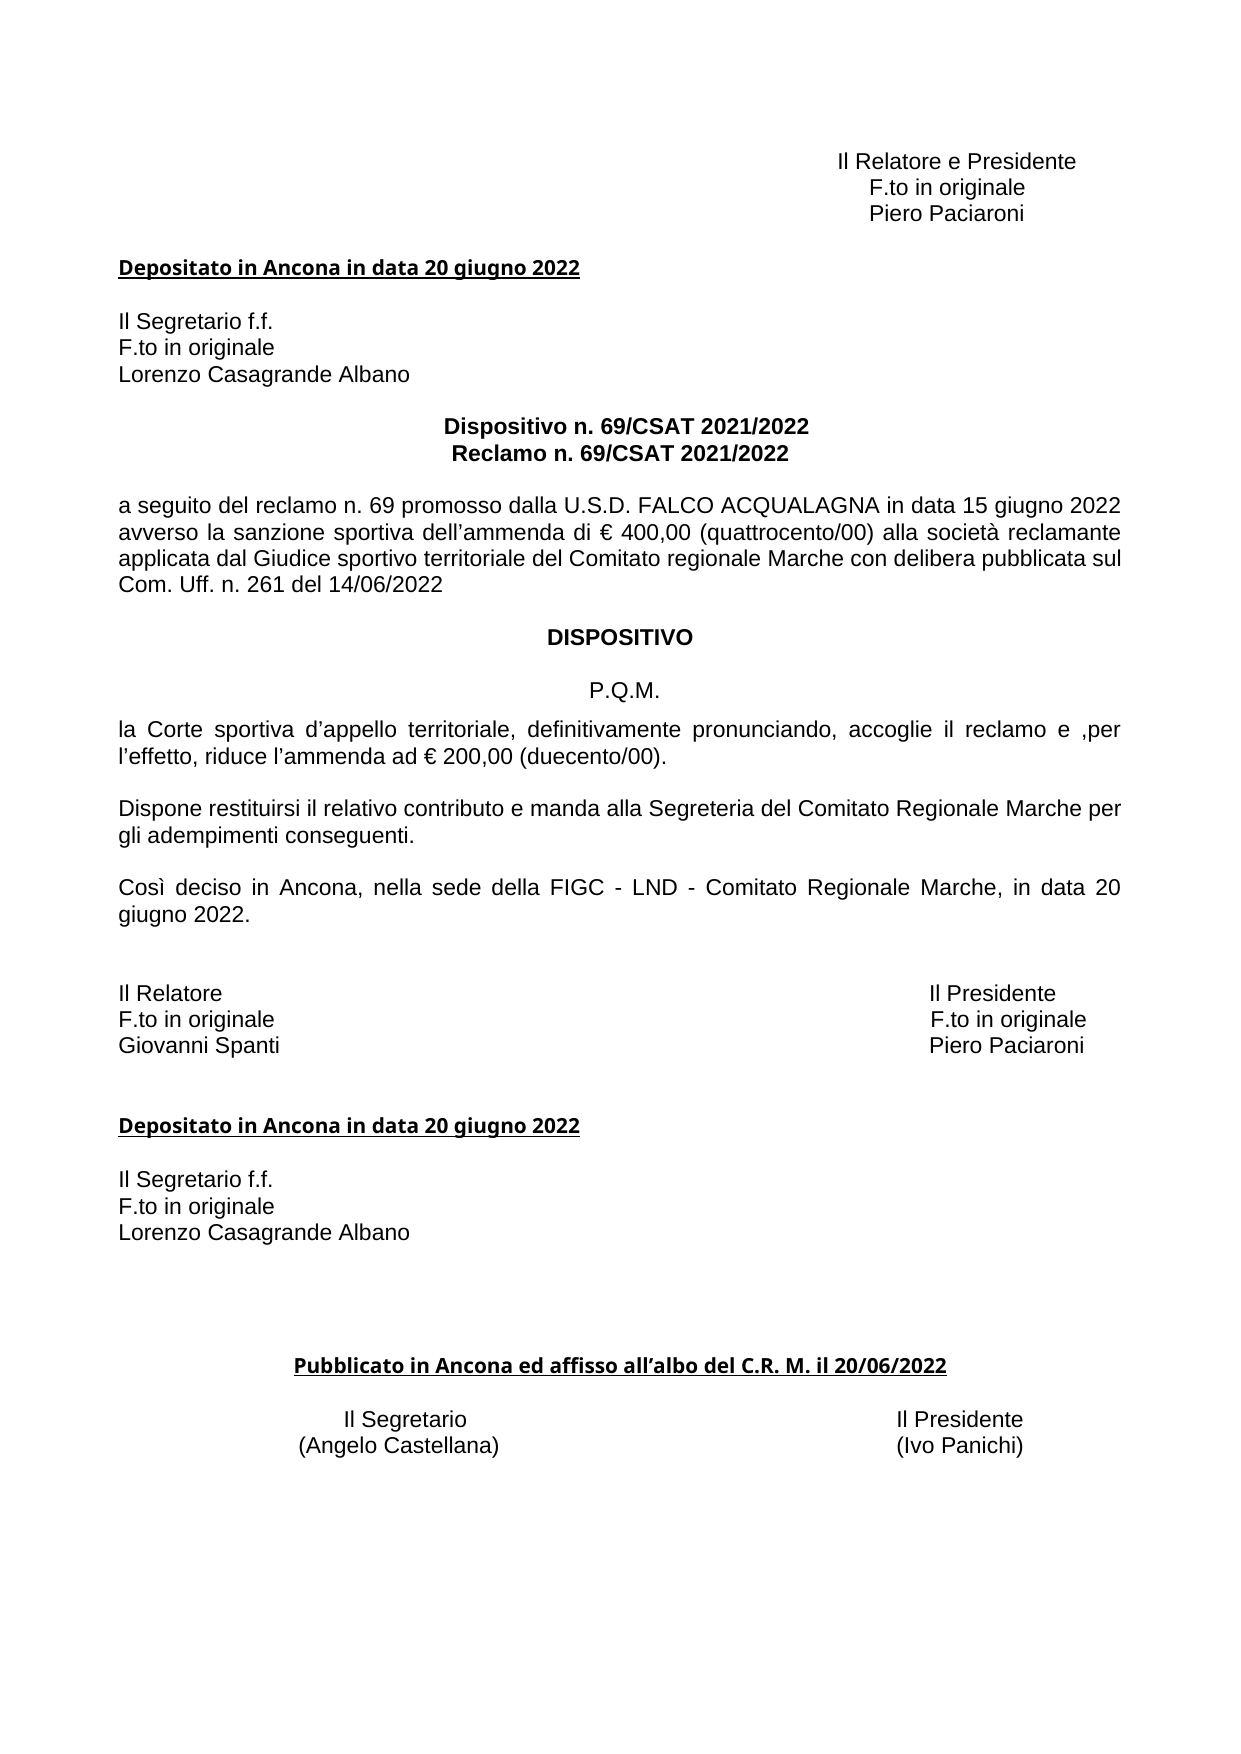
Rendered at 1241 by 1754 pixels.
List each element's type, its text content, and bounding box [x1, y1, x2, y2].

text F.to in originale [118, 334, 1122, 361]
text Dispone restituirsi il relativo contributo e manda alla Segreteria del Comitato Regionale Marche per gli adempimenti conseguenti. [118, 795, 1122, 848]
text Lorenzo Casagrande Albano [118, 1219, 1122, 1245]
text Reclamo n. 69/CSAT 2021/2022 [118, 439, 1122, 466]
text Dispositivo n. 69/CSAT 2021/2022 [118, 413, 1122, 439]
text la Corte sportiva d’appello territoriale, definitivamente pronunciando, accoglie il reclamo e ,per l’effetto, riduce l’ammenda ad € 200,00 (duecento/00). [118, 716, 1122, 769]
text Lorenzo Casagrande Albano [118, 361, 1122, 387]
text Pubblicato in Ancona ed affisso all’albo del C.R. M. il 20/06/2022 [118, 1351, 1122, 1379]
text Il Relatore Il Presidente F.to in originale F.to in originale [118, 980, 1122, 1032]
text F.to in originale [118, 174, 1122, 200]
text F.to in originale [118, 1193, 1122, 1219]
text Depositato in Ancona in data 20 giugno 2022 [118, 1112, 1122, 1140]
text Il Relatore e Presidente [118, 148, 1122, 174]
text Giovanni Spanti Piero Paciaroni [118, 1032, 1122, 1059]
text Depositato in Ancona in data 20 giugno 2022 [118, 253, 1122, 281]
text P.Q.M. [118, 677, 1122, 703]
text Piero Paciaroni [118, 200, 1122, 227]
text DISPOSITIVO [118, 624, 1122, 650]
text a seguito del reclamo n. 69 promosso dalla U.S.D. FALCO ACQUALAGNA in data 15 giugno 2022 avverso la sanzione sportiva dell’ammenda di € 400,00 (quattrocento/00) alla società reclamante applicata dal Giudice sportivo territoriale del Comitato regionale Marche con delibera pubblicata sul Com. Uff. n. 261 del 14/06/2022 [118, 492, 1122, 598]
text Il Segretario f.f. [118, 308, 1122, 334]
table_header Il Presidente (Ivo Panichi) [679, 1406, 1240, 1458]
table_header Il Segretario (Angelo Castellana) [118, 1406, 679, 1458]
text Il Segretario f.f. [118, 1166, 1122, 1193]
text Così deciso in Ancona, nella sede della FIGC - LND - Comitato Regionale Marche, in data 20 giugno 2022. [118, 874, 1122, 927]
